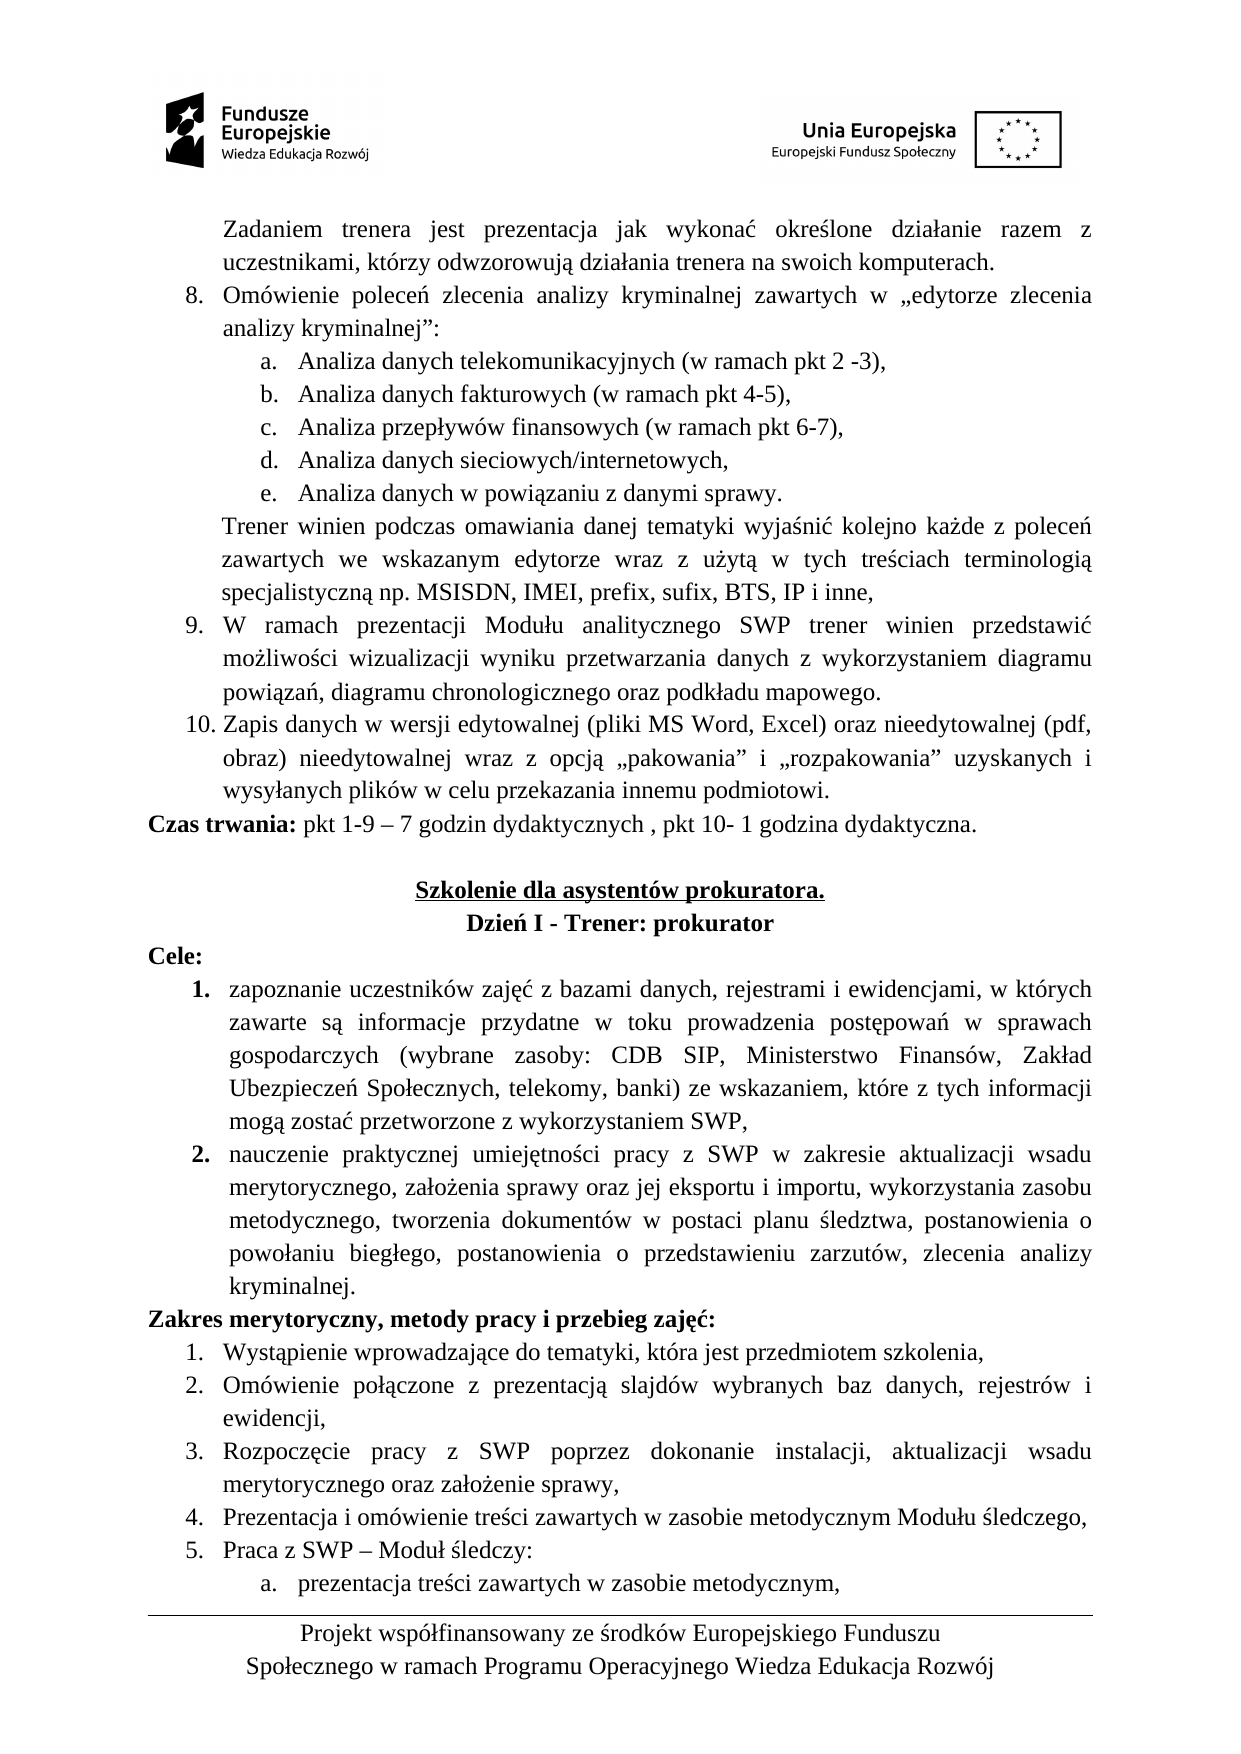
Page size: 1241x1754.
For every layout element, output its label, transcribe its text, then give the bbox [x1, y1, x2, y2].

text Trener winien podczas omawiania danej tematyki wyjaśnić kolejno każde z poleceń zawartych we wskazanym edytorze wraz z użytą w tych treściach terminologią specjalistyczną np. MSISDN, IMEI, prefix, sufix, BTS, IP i inne, [221, 511, 1093, 606]
list nauczenie praktycznej umiejętności pracy z SWP w zakresie aktualizacji wsadu merytorycznego, założenia sprawy oraz jej eksportu i importu, wykorzystania zasobu metodycznego, tworzenia dokumentów w postaci planu śledztwa, postanowienia o powołaniu biegłego, postanowienia o przedstawieniu zarzutów, zlecenia analizy kryminalnej. [191, 1139, 1093, 1300]
list Prezentacja i omówienie treści zawartych w zasobie metodycznym Modułu śledczego, [185, 1502, 1093, 1531]
list Praca z SWP – Moduł śledczy: [185, 1535, 1093, 1564]
list Zapis danych w wersji edytowalnej (pliki MS Word, Excel) oraz nieedytowalnej (pdf, obraz) nieedytowalnej wraz z opcją „pakowania” i „rozpakowania” uzyskanych i wysyłanych plików w celu przekazania innemu podmiotowi. [185, 709, 1093, 804]
picture [147, 73, 387, 187]
list W ramach prezentacji Modułu analitycznego SWP trener winien przedstawić możliwości wizualizacji wyniku przetwarzania danych z wykorzystaniem diagramu powiązań, diagramu chronologicznego oraz podkładu mapowego. [185, 611, 1093, 705]
list Analiza danych telekomunikacyjnych (w ramach pkt 2 -3), [260, 346, 1093, 375]
list Omówienie poleceń zlecenia analizy kryminalnej zawartych w „edytorze zlecenia analizy kryminalnej”: [185, 280, 1093, 342]
text Czas trwania: pkt 1-9 – 7 godzin dydaktycznych , pkt 10- 1 godzina dydaktyczna. [148, 809, 1093, 837]
text Zakres merytoryczny, metody pracy i przebieg zajęć: [148, 1304, 1093, 1333]
text Cele: [148, 941, 1093, 969]
list Analiza danych sieciowych/internetowych, [260, 445, 1093, 474]
list Rozpoczęcie pracy z SWP poprzez dokonanie instalacji, aktualizacji wsadu merytorycznego oraz założenie sprawy, [185, 1436, 1093, 1498]
text Szkolenie dla asystentów prokuratora. [148, 875, 1093, 903]
list Analiza danych fakturowych (w ramach pkt 4-5), [260, 379, 1093, 408]
text Dzień I - Trener: prokurator [148, 908, 1093, 936]
list Omówienie połączone z prezentacją slajdów wybranych baz danych, rejestrów i ewidencji, [185, 1370, 1093, 1432]
picture [753, 92, 1081, 187]
list Analiza przepływów finansowych (w ramach pkt 6-7), [260, 412, 1093, 441]
list Analiza danych w powiązaniu z danymi sprawy. [260, 478, 1093, 507]
list Wystąpienie wprowadzające do tematyki, która jest przedmiotem szkolenia, [185, 1337, 1093, 1366]
list prezentacja treści zawartych w zasobie metodycznym, [260, 1568, 1093, 1597]
list zapoznanie uczestników zajęć z bazami danych, rejestrami i ewidencjami, w których zawarte są informacje przydatne w toku prowadzenia postępowań w sprawach gospodarczych (wybrane zasoby: CDB SIP, Ministerstwo Finansów, Zakład Ubezpieczeń Społecznych, telekomy, banki) ze wskazaniem, które z tych informacji mogą zostać przetworzone z wykorzystaniem SWP, [191, 974, 1093, 1134]
